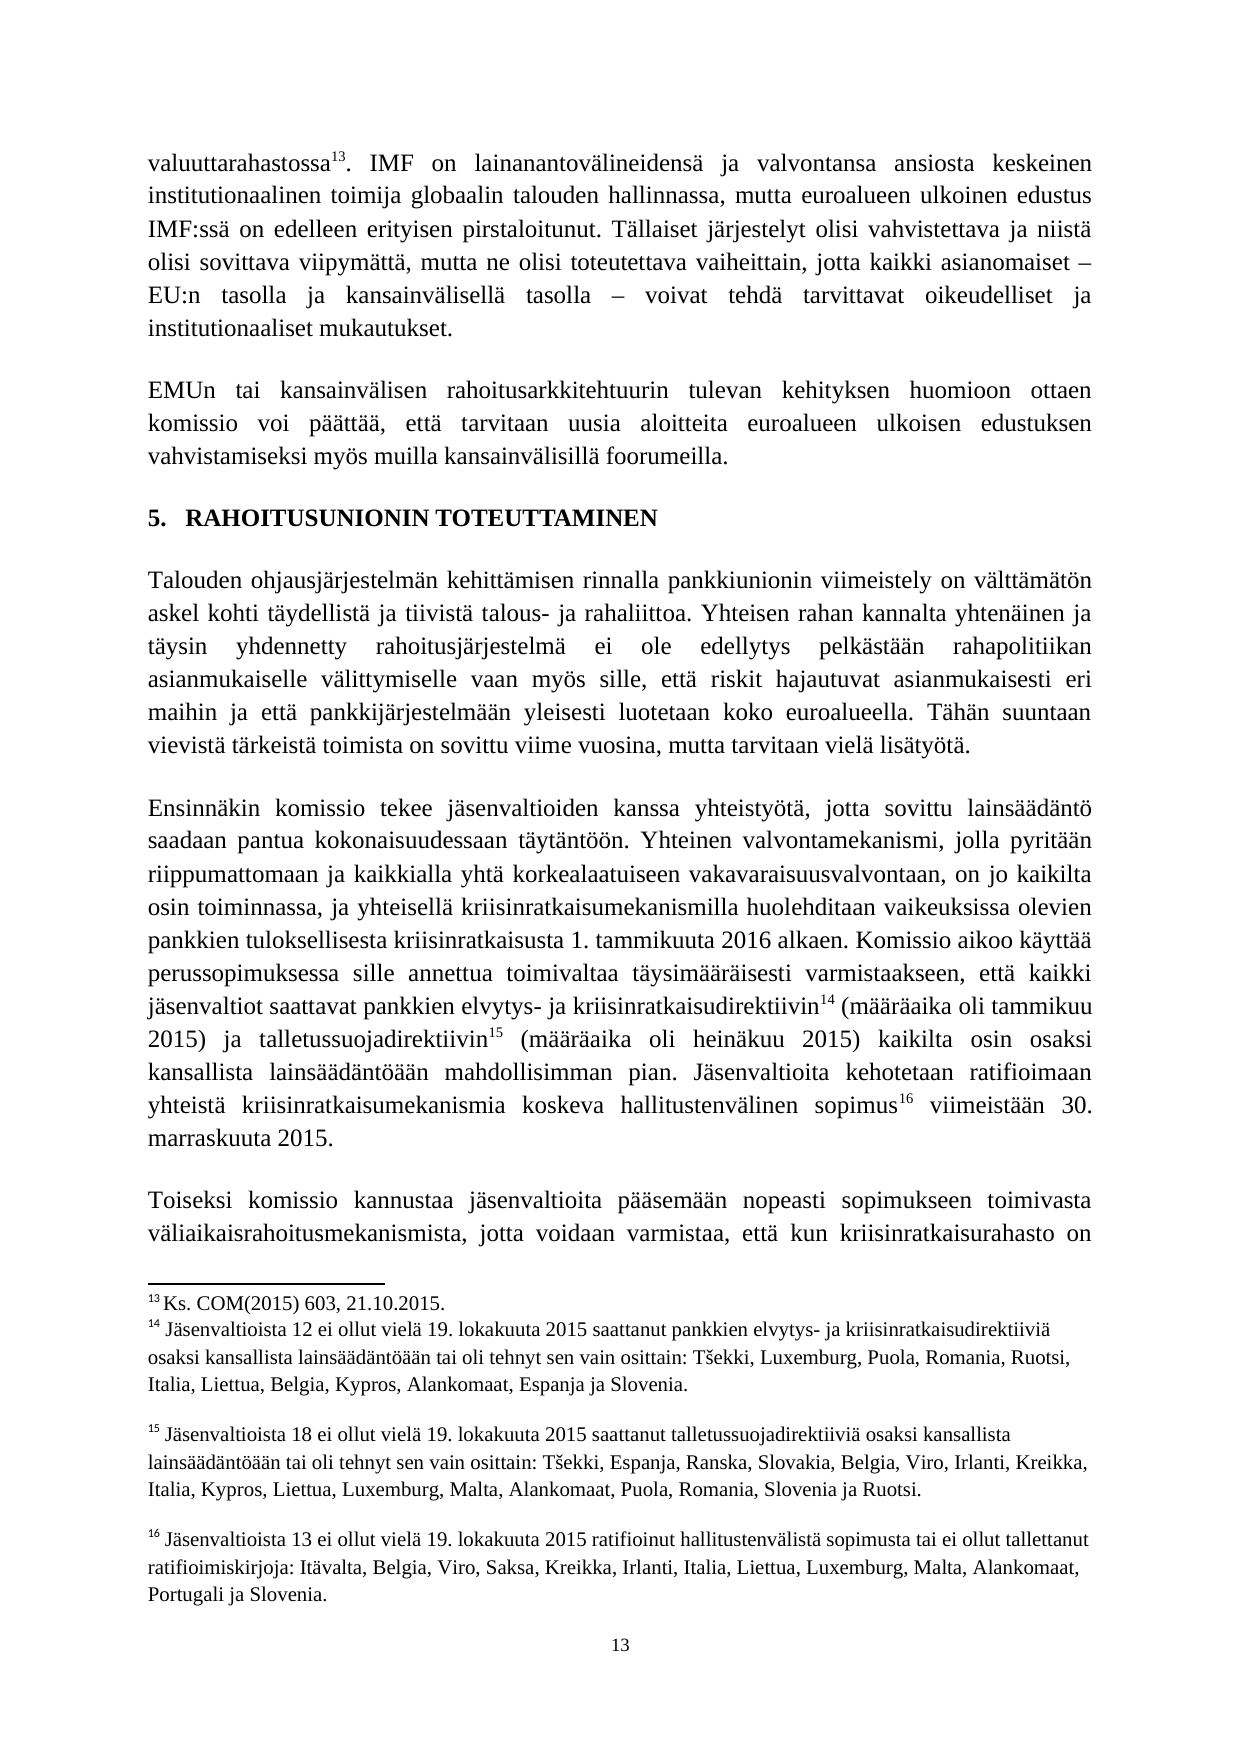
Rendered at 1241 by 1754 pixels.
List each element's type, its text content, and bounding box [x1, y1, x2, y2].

text Talouden ohjausjärjestelmän kehittämisen rinnalla pankkiunionin viimeistely on välttämätön askel kohti täydellistä ja tiivistä talous- ja rahaliittoa. Yhteisen rahan kannalta yhtenäinen ja täysin yhdennetty rahoitusjärjestelmä ei ole edellytys pelkästään rahapolitiikan asianmukaiselle välittymiselle vaan myös sille, että riskit hajautuvat asianmukaisesti eri maihin ja että pankkijärjestelmään yleisesti luotetaan koko euroalueella. Tähän suuntaan vievistä tärkeistä toimista on sovittu viime vuosina, mutta tarvitaan vielä lisätyötä. [148, 565, 1093, 759]
text EMUn tai kansainvälisen rahoitusarkkitehtuurin tulevan kehityksen huomioon ottaen komissio voi päättää, että tarvitaan uusia aloitteita euroalueen ulkoisen edustuksen vahvistamiseksi myös muilla kansainvälisillä foorumeilla. [148, 375, 1093, 470]
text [148, 148, 1093, 341]
text Ensinnäkin komissio tekee jäsenvaltioiden kanssa yhteistyötä, jotta sovittu lainsäädäntö saadaan pantua kokonaisuudessaan täytäntöön. Yhteinen valvontamekanismi, jolla pyritään riippumattomaan ja kaikkialla yhtä korkealaatuiseen vakavaraisuusvalvontaan, on jo kaikilta osin toiminnassa, ja yhteisellä kriisinratkaisumekanismilla huolehditaan vaikeuksissa olevien pankkien tuloksellisesta kriisinratkaisusta 1. tammikuuta 2016 alkaen. Komissio aikoo käyttää perussopimuksessa sille annettua toimivaltaa täysimääräisesti varmistaakseen, että kaikki jäsenvaltiot saattavat pankkien elvytys- ja kriisinratkaisudirektiivin (määräaika oli tammikuu 2015) ja talletussuojadirektiivin (määräaika oli heinäkuu 2015) kaikilta osin osaksi kansallista lainsäädäntöään mahdollisimman pian. Jäsenvaltioita kehotetaan ratifioimaan yhteistä kriisinratkaisumekanismia koskeva hallitustenvälinen sopimus viimeistään 30. marraskuuta 2015. [148, 793, 1093, 1152]
subtitle RAHOITUSUNIONIN TOTEUTTAMINEN [148, 503, 1093, 532]
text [148, 1185, 1093, 1247]
